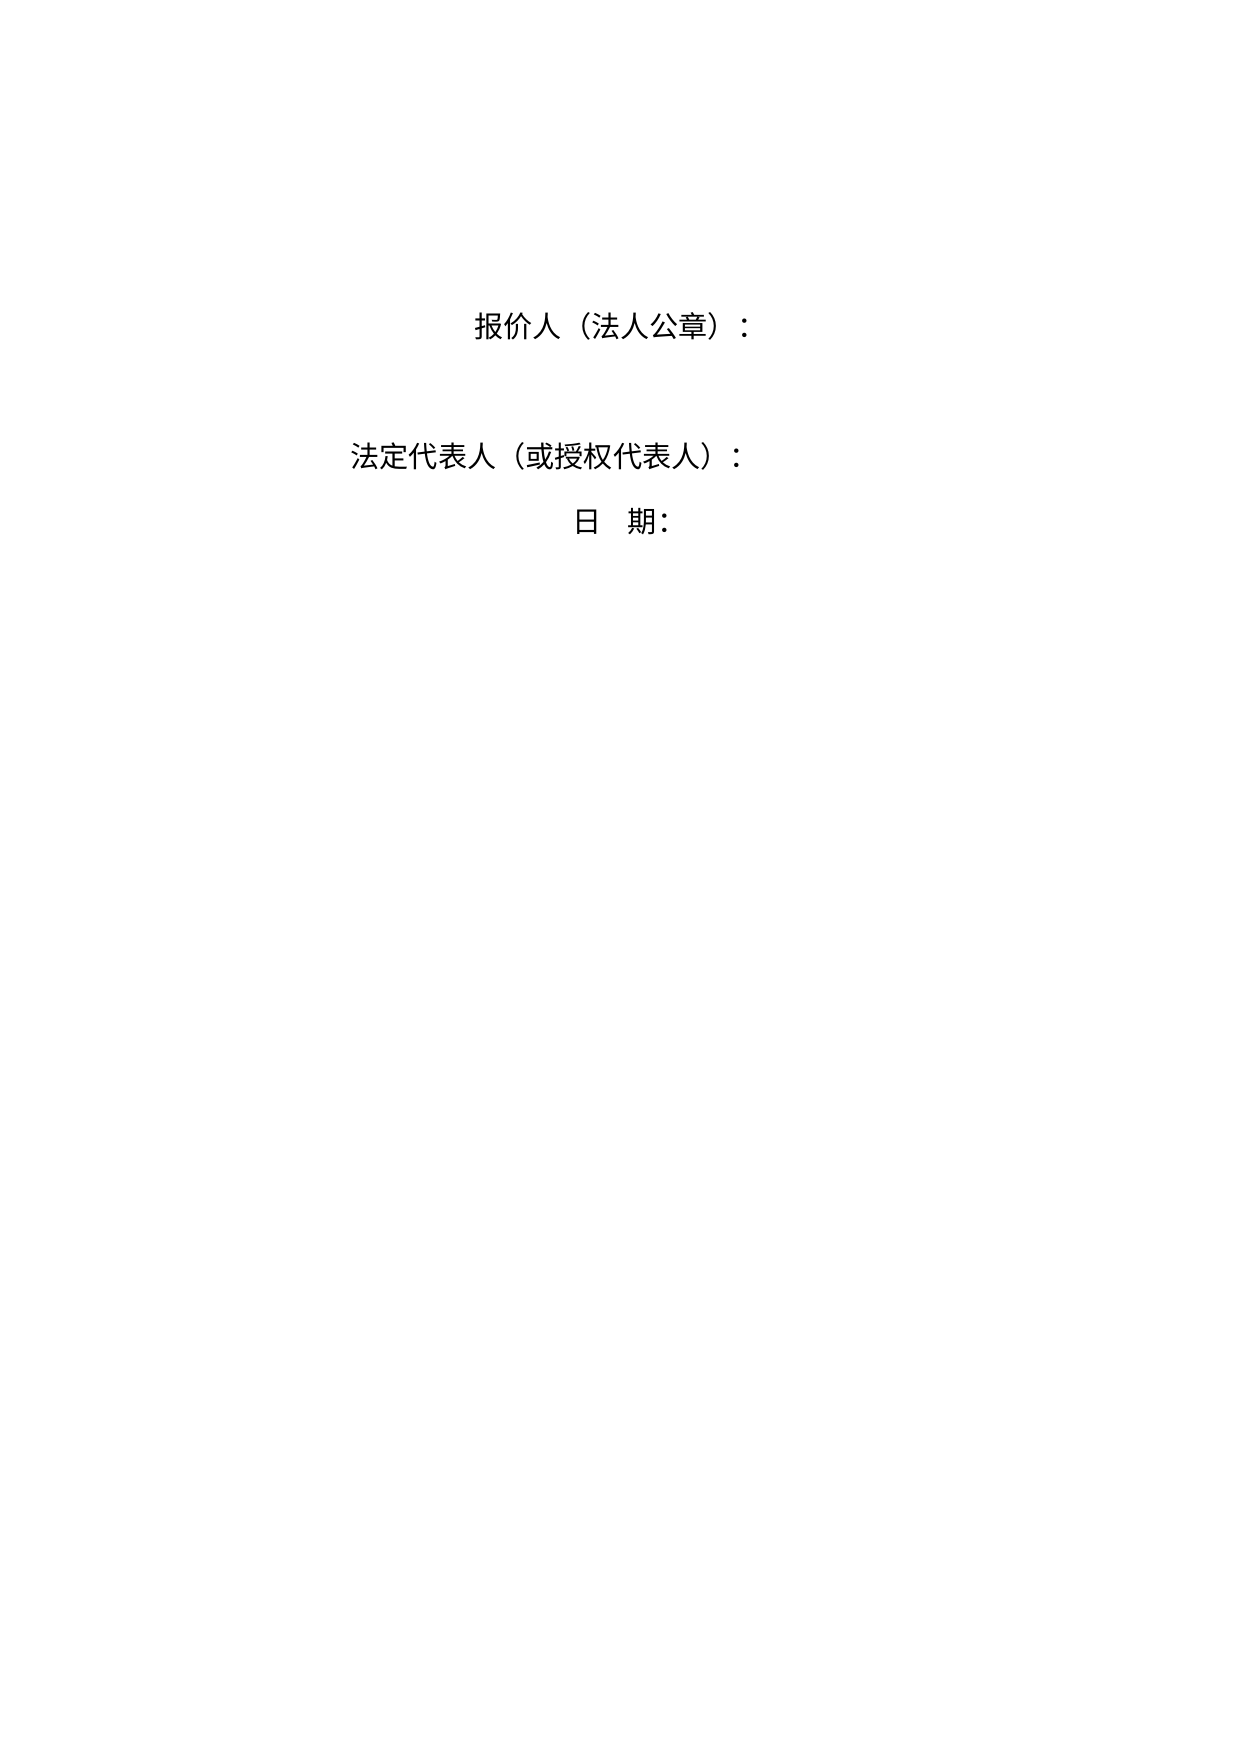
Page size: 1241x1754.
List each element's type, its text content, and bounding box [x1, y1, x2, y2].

text 日 期： [187, 487, 965, 552]
text 法定代表人（或授权代表人）： [187, 422, 907, 487]
text 报价人（法人公章）： [187, 292, 1053, 357]
